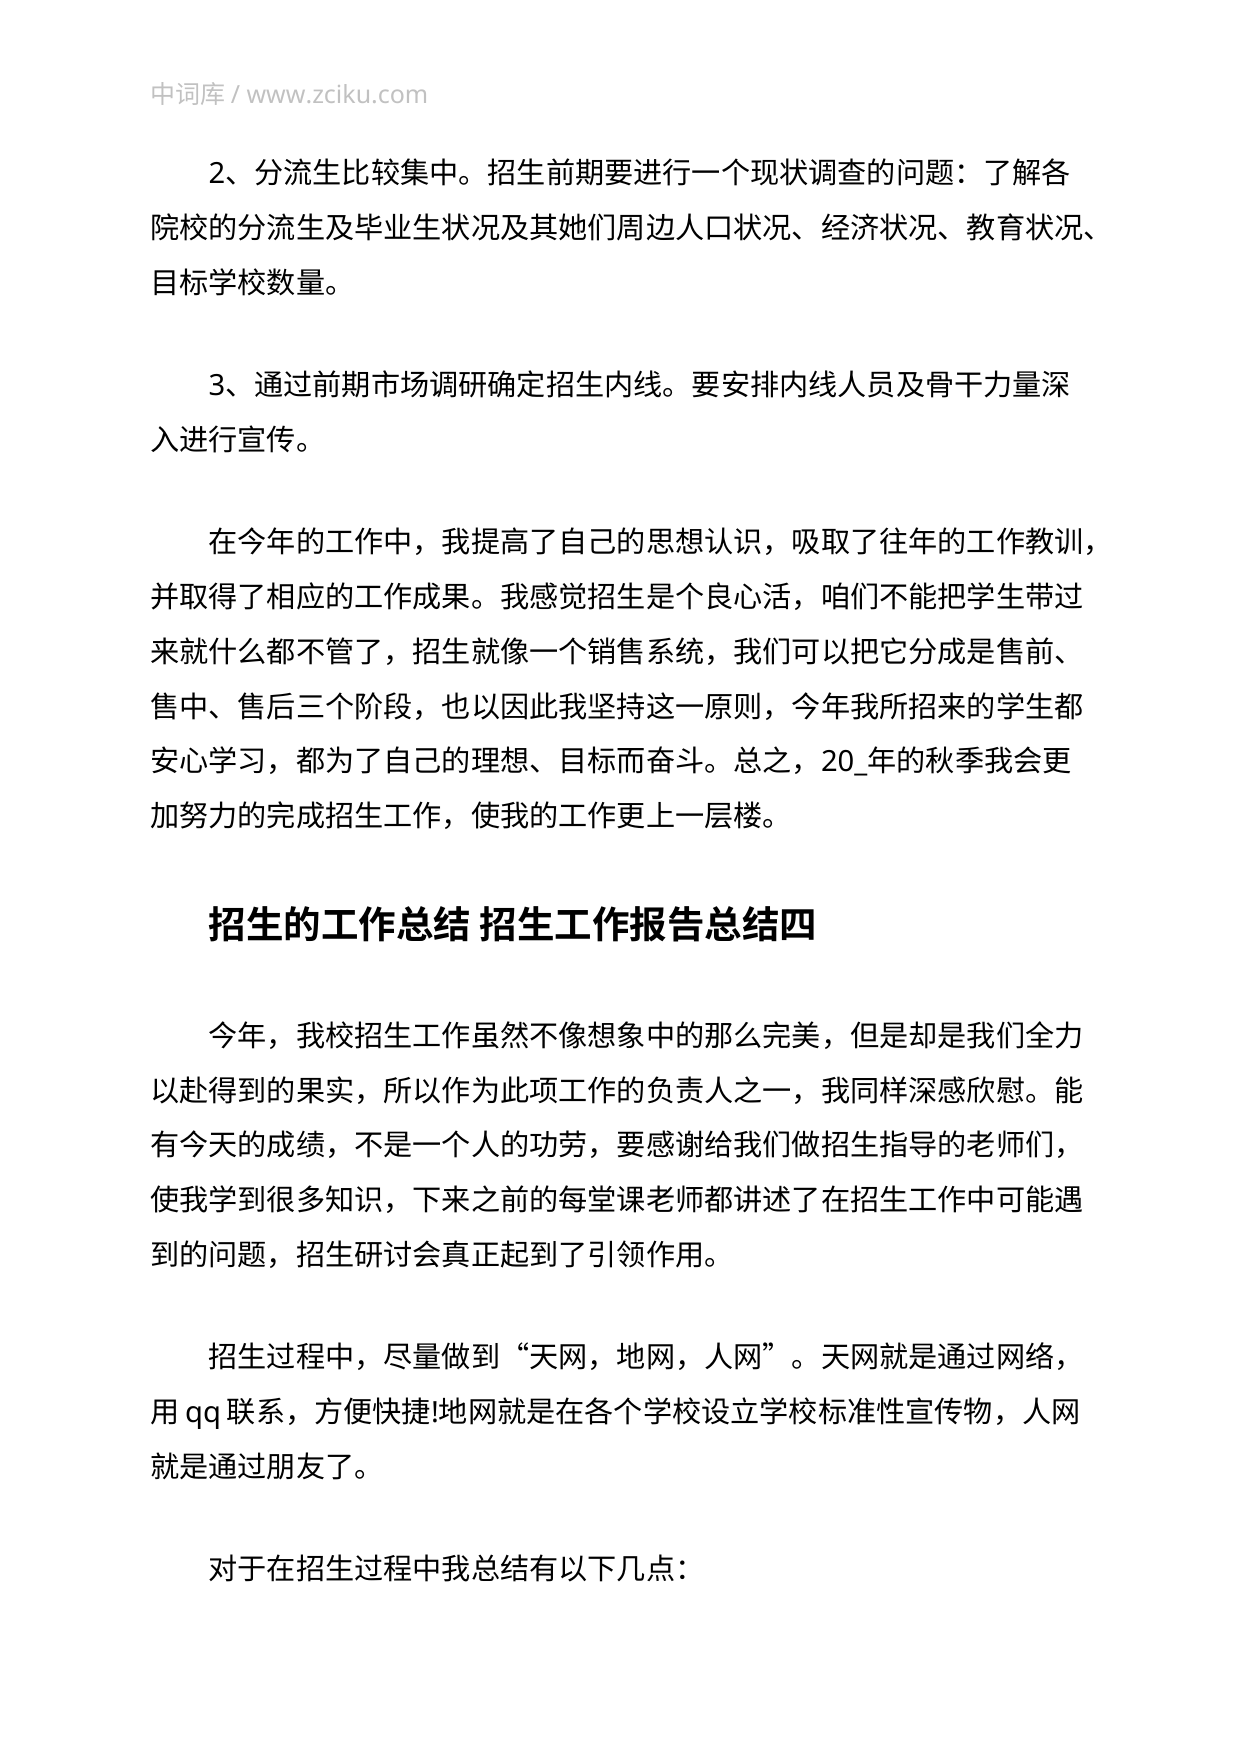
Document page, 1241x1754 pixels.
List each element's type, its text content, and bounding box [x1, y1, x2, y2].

text 今年，我校招生工作虽然不像想象中的那么完美，但是却是我们全力以赴得到的果实，所以作为此项工作的负责人之一，我同样深感欣慰。能有今天的成绩，不是一个人的功劳，要感谢给我们做招生指导的老师们，使我学到很多知识，下来之前的每堂课老师都讲述了在招生工作中可能遇到的问题，招生研讨会真正起到了引领作用。 [150, 1012, 1090, 1274]
text 2、分流生比较集中。招生前期要进行一个现状调查的问题：了解各院校的分流生及毕业生状况及其她们周边人口状况、经济状况、教育状况、目标学校数量。 [150, 150, 1090, 302]
text 对于在招生过程中我总结有以下几点： [150, 1545, 1090, 1587]
text 招生的工作总结 招生工作报告总结四 [150, 895, 1090, 949]
text 3、通过前期市场调研确定招生内线。要安排内线人员及骨干力量深入进行宣传。 [150, 362, 1090, 459]
text 招生过程中，尽量做到“天网，地网，人网”。天网就是通过网络，用qq联系，方便快捷!地网就是在各个学校设立学校标准性宣传物，人网就是通过朋友了。 [150, 1333, 1090, 1486]
text 在今年的工作中，我提高了自己的思想认识，吸取了往年的工作教训，并取得了相应的工作成果。我感觉招生是个良心活，咱们不能把学生带过来就什么都不管了，招生就像一个销售系统，我们可以把它分成是售前、售中、售后三个阶段，也以因此我坚持这一原则，今年我所招来的学生都安心学习，都为了自己的理想、目标而奋斗。总之，20_年的秋季我会更加努力的完成招生工作，使我的工作更上一层楼。 [150, 518, 1090, 835]
